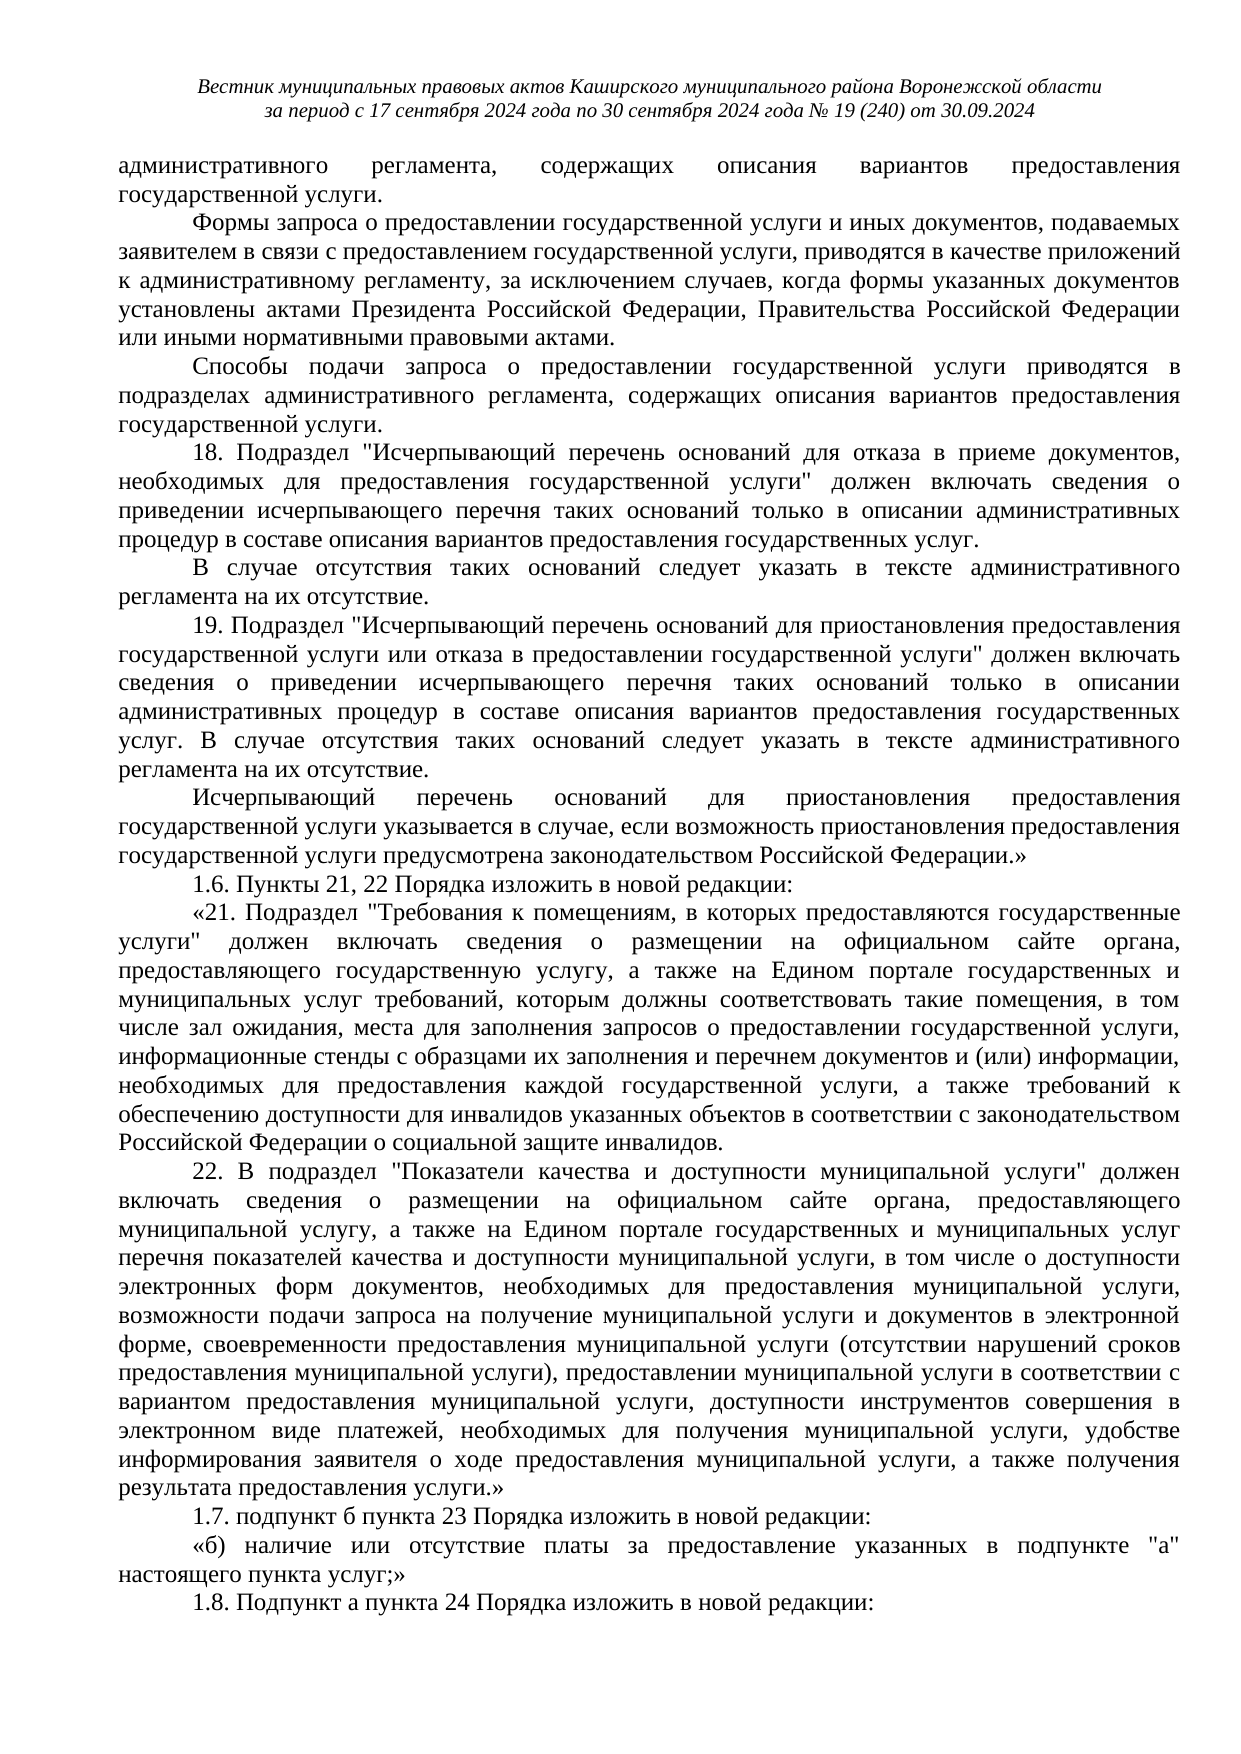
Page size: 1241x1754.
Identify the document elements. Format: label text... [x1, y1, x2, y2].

text 1.7. подпункт б пункта 23 Порядка изложить в новой редакции: [118, 1501, 1181, 1530]
text Формы запроса о предоставлении государственной услуги и иных документов, подаваемых заявителем в связи с предоставлением государственной услуги, приводятся в качестве приложений к административному регламенту, за исключением случаев, когда формы указанных документов установлены актами Президента Российской Федерации, Правительства Российской Федерации или иными нормативными правовыми актами. [118, 207, 1181, 351]
text 1.8. Подпункт а пункта 24 Порядка изложить в новой редакции: [118, 1587, 1181, 1616]
text В случае отсутствия таких оснований следует указать в тексте административного регламента на их отсутствие. [118, 552, 1181, 610]
text Исчерпывающий перечень оснований для приостановления предоставления государственной услуги указывается в случае, если возможность приостановления предоставления государственной услуги предусмотрена законодательством Российской Федерации.» [118, 782, 1181, 869]
text 22. В подраздел "Показатели качества и доступности муниципальной услуги" должен включать сведения о размещении на официальном сайте органа, предоставляющего муниципальной услугу, а также на Едином портале государственных и муниципальных услуг перечня показателей качества и доступности муниципальной услуги, в том числе о доступности электронных форм документов, необходимых для предоставления муниципальной услуги, возможности подачи запроса на получение муниципальной услуги и документов в электронной форме, своевременности предоставления муниципальной услуги (отсутствии нарушений сроков предоставления муниципальной услуги), предоставлении муниципальной услуги в соответствии с вариантом предоставления муниципальной услуги, доступности инструментов совершения в электронном виде платежей, необходимых для получения муниципальной услуги, удобстве информирования заявителя о ходе предоставления муниципальной услуги, а также получения результата предоставления услуги.» [118, 1156, 1181, 1501]
text «б) наличие или отсутствие платы за предоставление указанных в подпункте "а" настоящего пункта услуг;» [118, 1530, 1181, 1587]
text Способы подачи запроса о предоставлении государственной услуги приводятся в подразделах административного регламента, содержащих описания вариантов предоставления государственной услуги. [118, 351, 1181, 437]
text 1.6. Пункты 21, 22 Порядка изложить в новой редакции: [118, 869, 1181, 897]
text 18. Подраздел "Исчерпывающий перечень оснований для отказа в приеме документов, необходимых для предоставления государственной услуги" должен включать сведения о приведении исчерпывающего перечня таких оснований только в описании административных процедур в составе описания вариантов предоставления государственных услуг. [118, 437, 1181, 552]
text «21. Подраздел "Требования к помещениям, в которых предоставляются государственные услуги" должен включать сведения о размещении на официальном сайте органа, предоставляющего государственную услугу, а также на Едином портале государственных и муниципальных услуг требований, которым должны соответствовать такие помещения, в том числе зал ожидания, места для заполнения запросов о предоставлении государственной услуги, информационные стенды с образцами их заполнения и перечнем документов и (или) информации, необходимых для предоставления каждой государственной услуги, а также требований к обеспечению доступности для инвалидов указанных объектов в соответствии с законодательством Российской Федерации о социальной защите инвалидов. [118, 897, 1181, 1156]
text 19. Подраздел "Исчерпывающий перечень оснований для приостановления предоставления государственной услуги или отказа в предоставлении государственной услуги" должен включать сведения о приведении исчерпывающего перечня таких оснований только в описании административных процедур в составе описания вариантов предоставления государственных услуг. В случае отсутствия таких оснований следует указать в тексте административного регламента на их отсутствие. [118, 610, 1181, 782]
